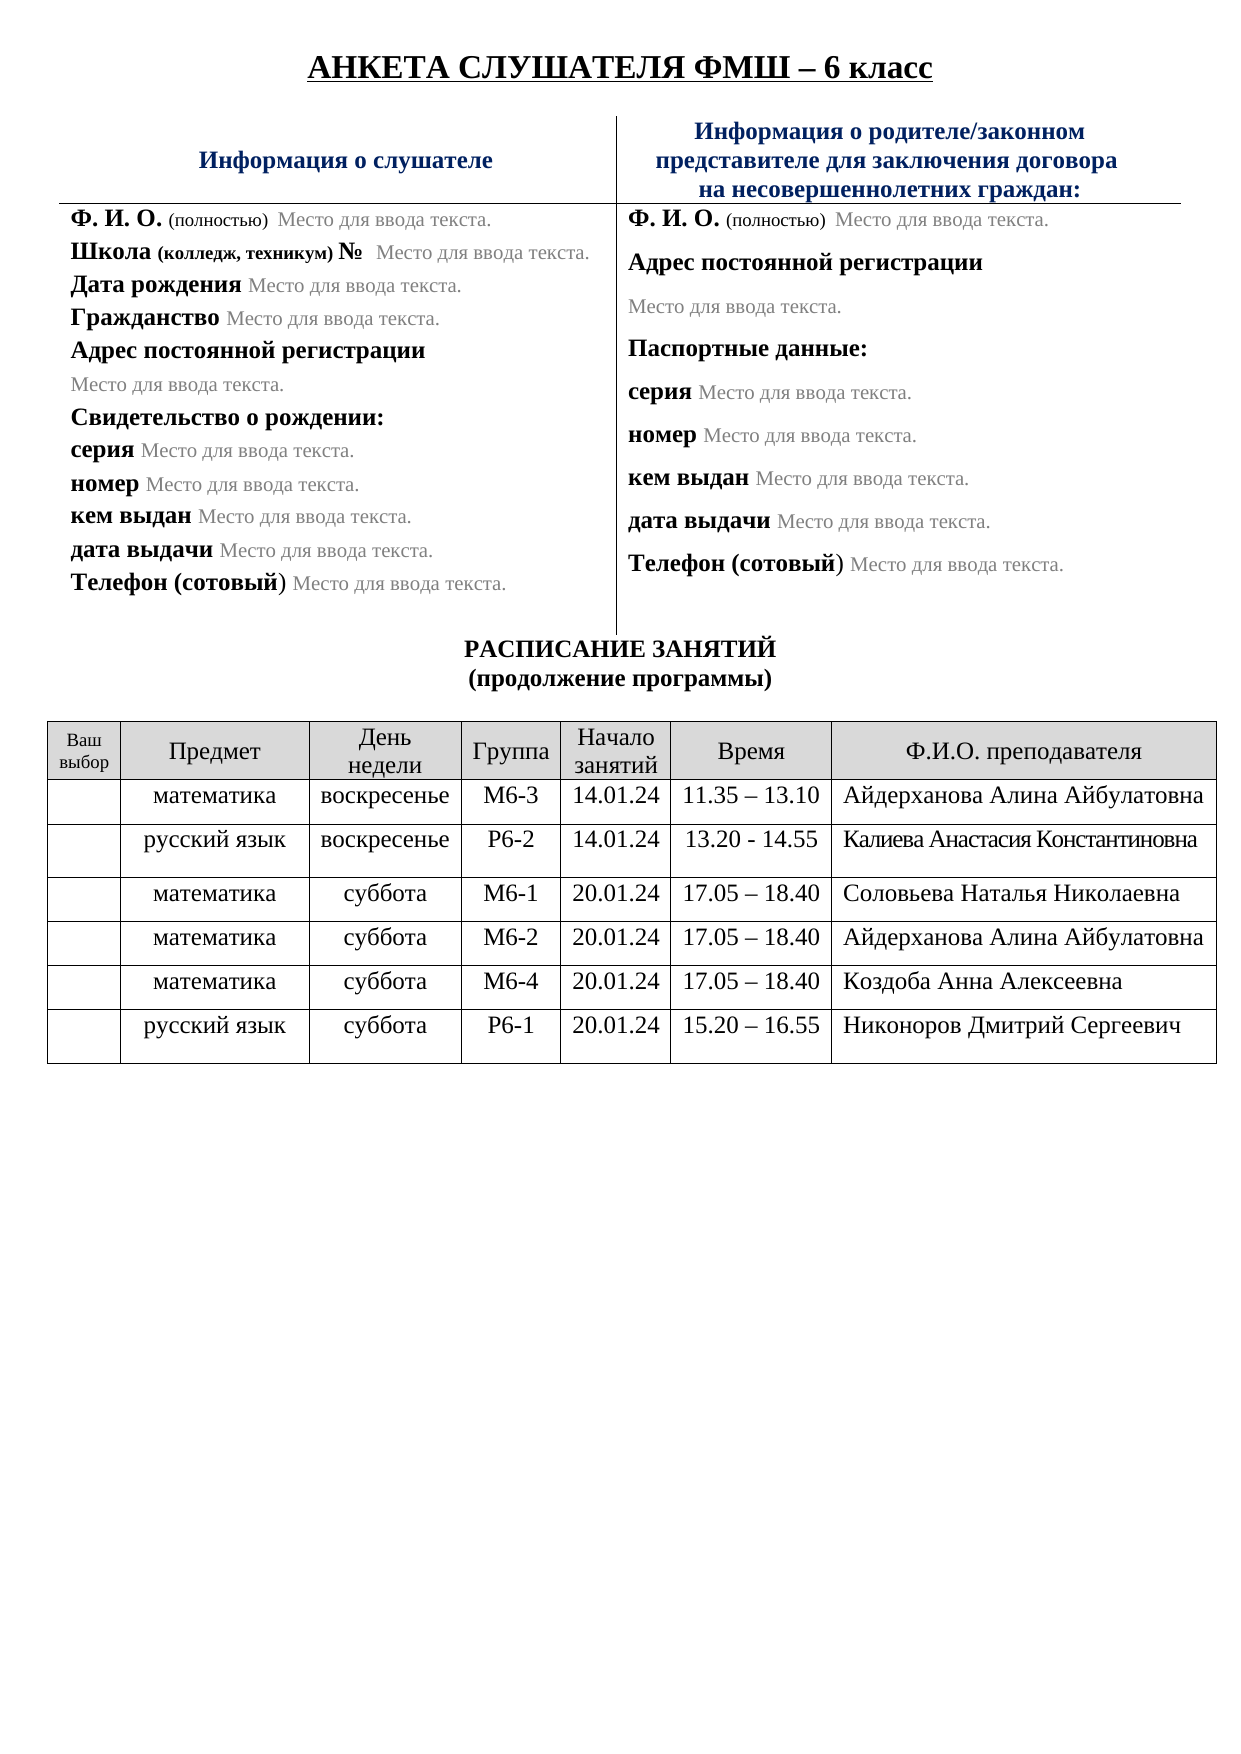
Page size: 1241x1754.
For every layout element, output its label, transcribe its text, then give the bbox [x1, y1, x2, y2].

table_cell Коздоба Анна Алексеевна [832, 966, 1216, 1009]
table_cell 17.05 – 18.40 [671, 966, 831, 1009]
table_cell русский язык [121, 1010, 309, 1063]
table_cell математика [121, 922, 309, 965]
table_cell Айдерханова Алина Айбулатовна [832, 780, 1216, 823]
table_cell 14.01.24 [561, 825, 670, 877]
table_cell Р6-2 [462, 825, 560, 877]
table_cell М6-4 [462, 966, 560, 1009]
table_cell 20.01.24 [561, 1010, 670, 1063]
table_header Ваш выбор [48, 722, 120, 779]
table_cell 13.20 - 14.55 [671, 825, 831, 877]
table_cell Р6-1 [462, 1010, 560, 1063]
table_cell Ф. И. О. (полностью) Школа (колледж, техникум) № Дата рождения Гражданство Адрес постоянной регистрации Свидетельство о рождении: серия номер кем выдан дата выдачи Телефон (сотовый) [59, 204, 616, 634]
table_cell математика [121, 780, 309, 823]
table_cell 20.01.24 [561, 922, 670, 965]
table_cell 14.01.24 [561, 780, 670, 823]
text РАСПИСАНИЕ ЗАНЯТИЙ (продолжение программы) [47, 634, 1193, 692]
table_cell 20.01.24 [561, 966, 670, 1009]
table_header День недели [310, 722, 461, 779]
table_header Начало занятий [561, 722, 670, 779]
table_cell суббота [310, 1010, 461, 1063]
table_cell [48, 878, 120, 921]
table_cell [48, 1010, 120, 1063]
table_cell воскресенье [310, 825, 461, 877]
table_cell Никоноров Дмитрий Сергеевич [832, 1010, 1216, 1063]
table_cell суббота [310, 966, 461, 1009]
table_cell [48, 780, 120, 823]
table_cell Соловьева Наталья Николаевна [832, 878, 1216, 921]
table_cell 17.05 – 18.40 [671, 878, 831, 921]
table_header Информация о слушателе [59, 116, 616, 202]
table_cell М6-3 [462, 780, 560, 823]
table_cell 15.20 – 16.55 [671, 1010, 831, 1063]
table_cell суббота [310, 878, 461, 921]
table_cell М6-2 [462, 922, 560, 965]
table_cell суббота [310, 922, 461, 965]
table_header Ф.И.О. преподавателя [832, 722, 1216, 779]
table_header Информация о родителе/законном представителе для заключения договора на несовершеннолетних граждан: [617, 116, 1181, 202]
table_cell [48, 922, 120, 965]
table_cell воскресенье [310, 780, 461, 823]
table_cell 20.01.24 [561, 878, 670, 921]
table_cell Айдерханова Алина Айбулатовна [832, 922, 1216, 965]
table_cell Калиева Анастасия Константиновна [832, 825, 1216, 877]
table_cell русский язык [121, 825, 309, 877]
table_cell математика [121, 966, 309, 1009]
table_cell [48, 966, 120, 1009]
table_header Группа [462, 722, 560, 779]
text АНКЕТА СЛУШАТЕЛЯ ФМШ – 6 класс [47, 47, 1193, 86]
table_header Предмет [121, 722, 309, 779]
table_cell математика [121, 878, 309, 921]
table_header Время [671, 722, 831, 779]
table_cell 17.05 – 18.40 [671, 922, 831, 965]
table_cell Ф. И. О. (полностью) Адрес постоянной регистрации Паспортные данные: серия номер кем выдан дата выдачи Телефон (сотовый) [617, 204, 1181, 634]
table_cell М6-1 [462, 878, 560, 921]
table_cell [48, 825, 120, 877]
table_cell 11.35 – 13.10 [671, 780, 831, 823]
